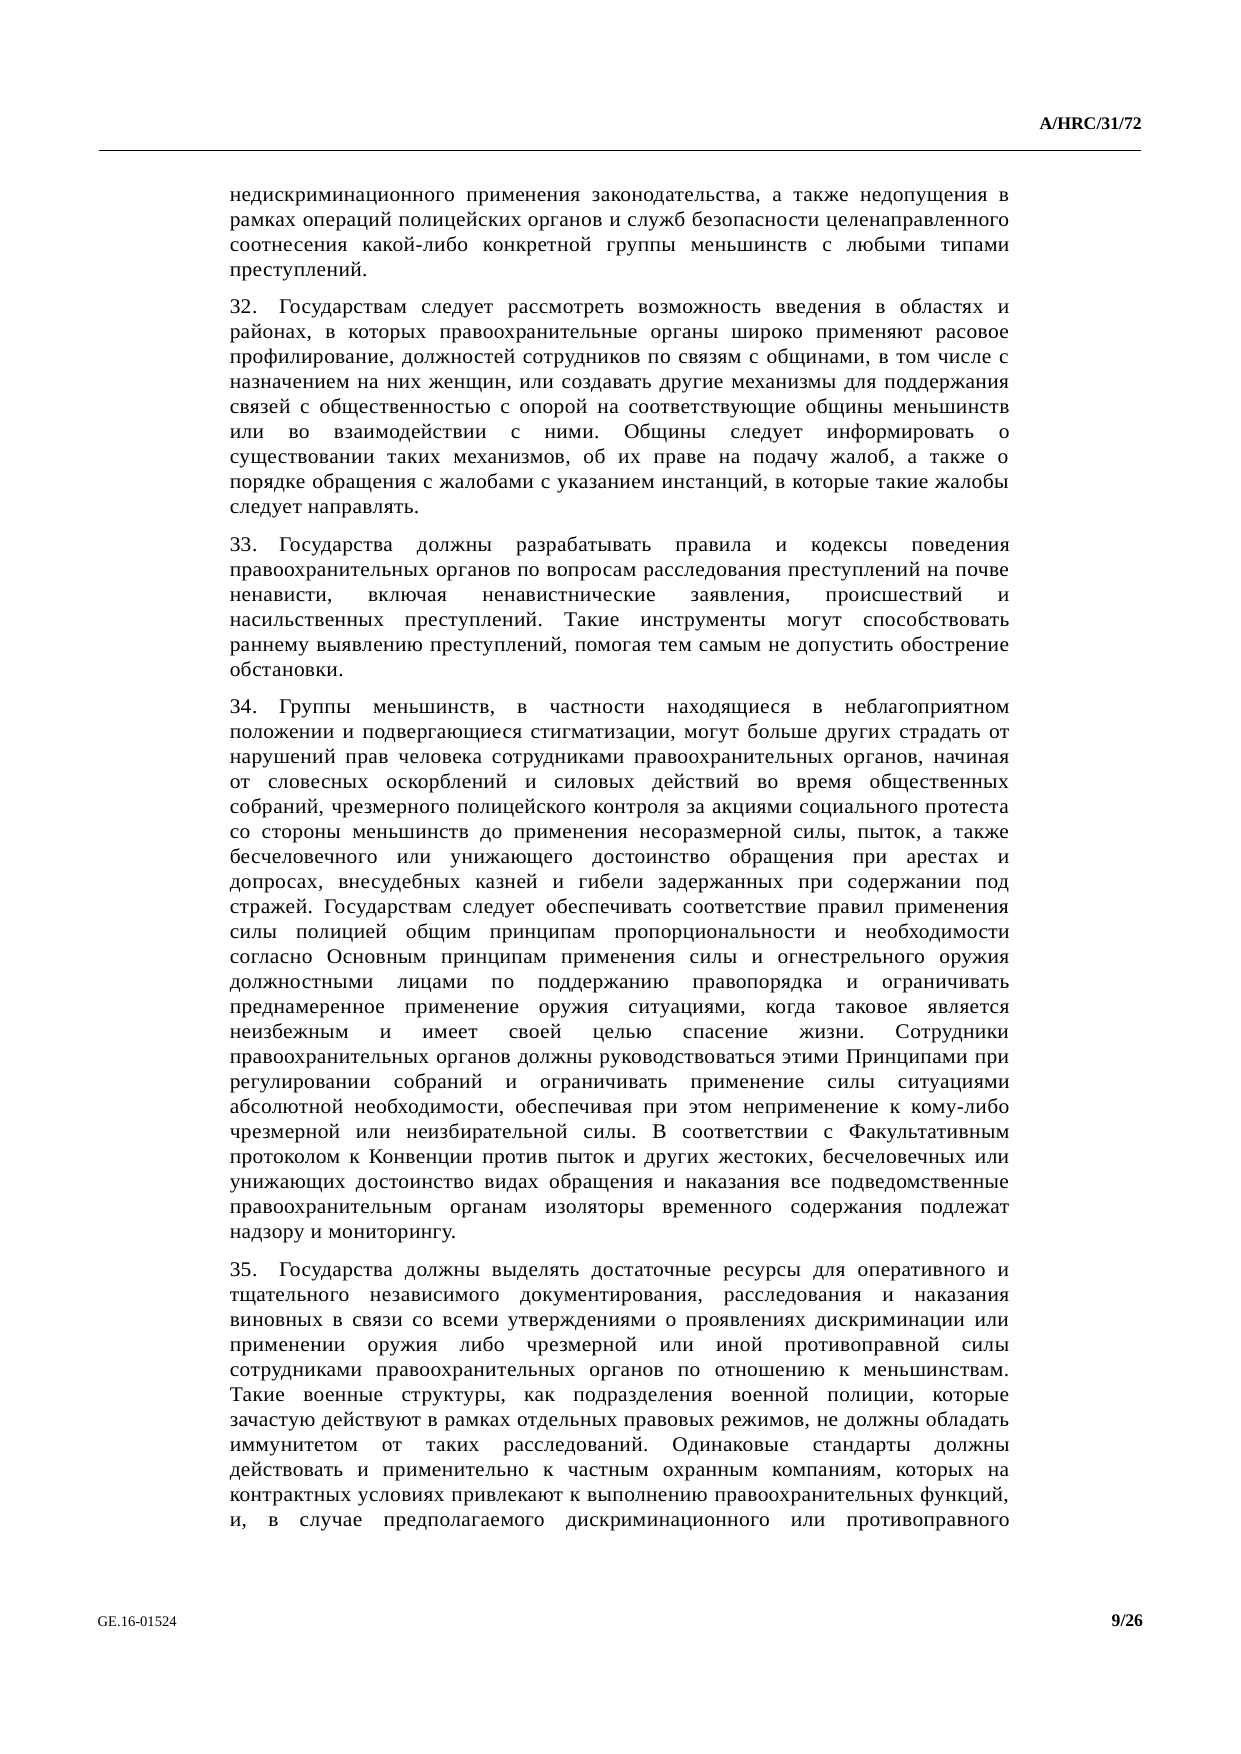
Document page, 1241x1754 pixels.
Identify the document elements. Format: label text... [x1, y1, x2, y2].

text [229, 181, 1011, 281]
text 32. Государствам следует рассмотреть возможность введения в областях и районах, в которых правоохранительные органы широко применяют расовое профилирование, должностей сотрудников по связям с общинами, в том числе с назначением на них женщин, или создавать другие механизмы для поддержания связей с общественностью с опорой на соответствующие общины меньшинств или во взаимодействии с ними. Общины следует информировать о существовании таких механизмов, об их праве на подачу жалоб, а также о порядке обращения с жалобами с указанием инстанций, в которые такие жалобы следует направлять. [229, 294, 1011, 519]
text 34. Группы меньшинств, в частности находящиеся в неблагоприятном положении и подвергающиеся стигматизации, могут больше других страдать от нарушений прав человека сотрудниками правоохранительных органов, начиная от словесных оскорблений и силовых действий во время общественных собраний, чрезмерного полицейского контроля за акциями социального протеста со стороны меньшинств до применения несоразмерной силы, пыток, а также бесчеловечного или унижающего достоинство обращения при арестах и допросах, внесудебных казней и гибели задержанных при содержании под стражей. Государствам следует обеспечивать соответствие правил применения силы полицией общим принципам пропорциональности и необходимости согласно Основным принципам применения силы и огнестрельного оружия должностными лицами по поддержанию правопорядка и ограничивать преднамеренное применение оружия ситуациями, когда таковое является неизбежным и имеет своей целью спасение жизни. Сотрудники правоохранительных органов должны руководствоваться этими Принципами при регулировании собраний и ограничивать применение силы ситуациями абсолютной необходимости, обеспечивая при этом неприменение к кому-либо чрезмерной или неизбирательной силы. В соответствии с Факультативным протоколом к Конвенции против пыток и других жестоких, бесчеловечных или унижающих достоинство видах обращения и наказания все подведомственные правоохранительным органам изоляторы временного содержания подлежат надзору и мониторингу. [229, 694, 1011, 1244]
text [229, 1256, 1011, 1531]
text 33. Государства должны разрабатывать правила и кодексы поведения правоохранительных органов по вопросам расследования преступлений на почве ненависти, включая ненавистнические заявления, происшествий и насильственных преступлений. Такие инструменты могут способствовать раннему выявлению преступлений, помогая тем самым не допустить обострение обстановки. [229, 531, 1011, 681]
